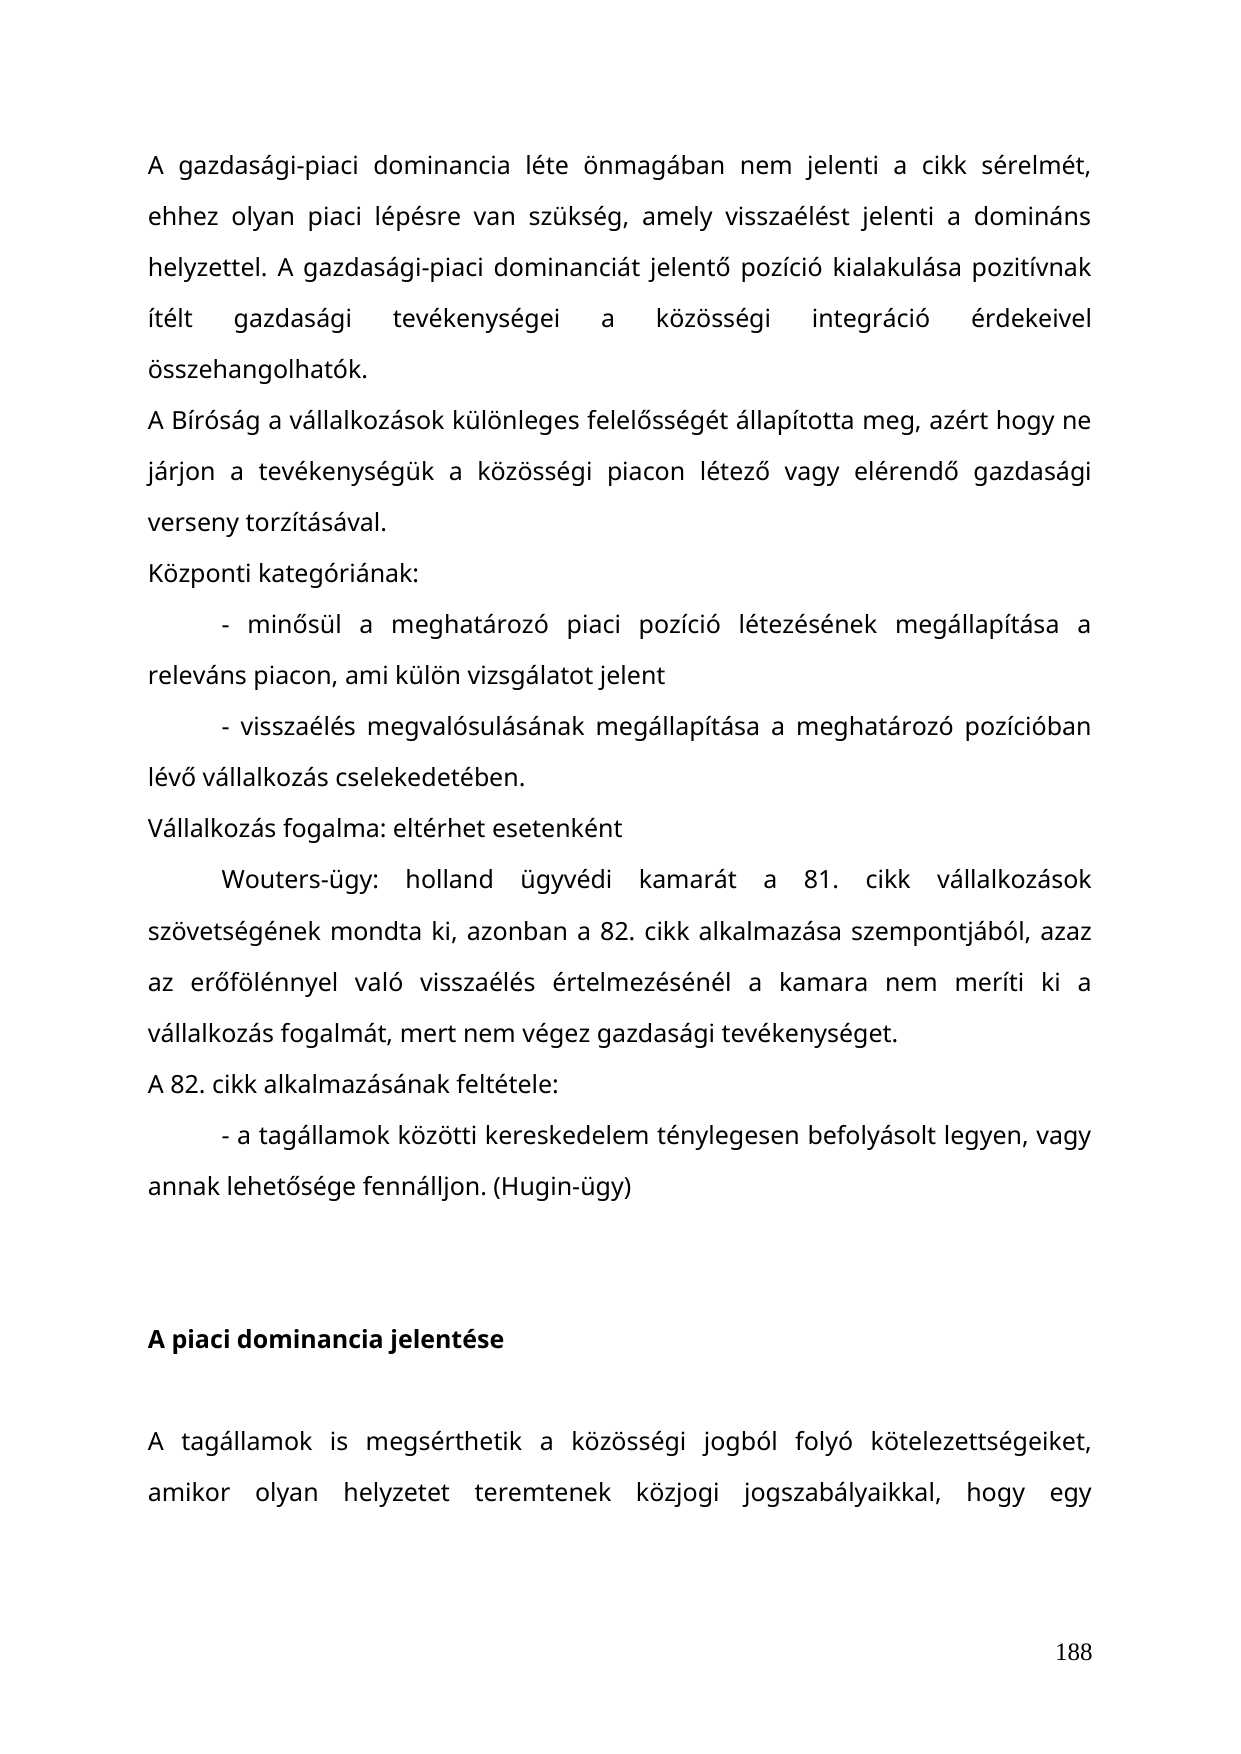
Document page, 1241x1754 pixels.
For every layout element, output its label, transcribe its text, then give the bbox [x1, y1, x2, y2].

text Wouters-ügy: holland ügyvédi kamarát a 81. cikk vállalkozások szövetségének mondta ki, azonban a 82. cikk alkalmazása szempontjából, azaz az erőfölénnyel való visszaélés értelmezésénél a kamara nem meríti ki a vállalkozás fogalmát, mert nem végez gazdasági tevékenységet. [148, 862, 1093, 1049]
text A piaci dominancia jelentése [148, 1322, 1093, 1356]
text - minősül a meghatározó piaci pozíció létezésének megállapítása a releváns piacon, ami külön vizsgálatot jelent [148, 607, 1093, 692]
text - visszaélés megvalósulásának megállapítása a meghatározó pozícióban lévő vállalkozás cselekedetében. [148, 709, 1093, 794]
text Központi kategóriának: [148, 556, 1093, 590]
text Vállalkozás fogalma: eltérhet esetenként [148, 811, 1093, 845]
text - a tagállamok közötti kereskedelem ténylegesen befolyásolt legyen, vagy annak lehetősége fennálljon. (Hugin-ügy) [148, 1117, 1093, 1202]
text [148, 1424, 1093, 1509]
text A Bíróság a vállalkozások különleges felelősségét állapította meg, azért hogy ne járjon a tevékenységük a közösségi piacon létező vagy elérendő gazdasági verseny torzításával. [148, 403, 1093, 539]
text A gazdasági-piaci dominancia léte önmagában nem jelenti a cikk sérelmét, ehhez olyan piaci lépésre van szükség, amely visszaélést jelenti a domináns helyzettel. A gazdasági-piaci dominanciát jelentő pozíció kialakulása pozitívnak ítélt gazdasági tevékenységei a közösségi integráció érdekeivel összehangolhatók. [148, 148, 1093, 386]
text A 82. cikk alkalmazásának feltétele: [148, 1066, 1093, 1100]
